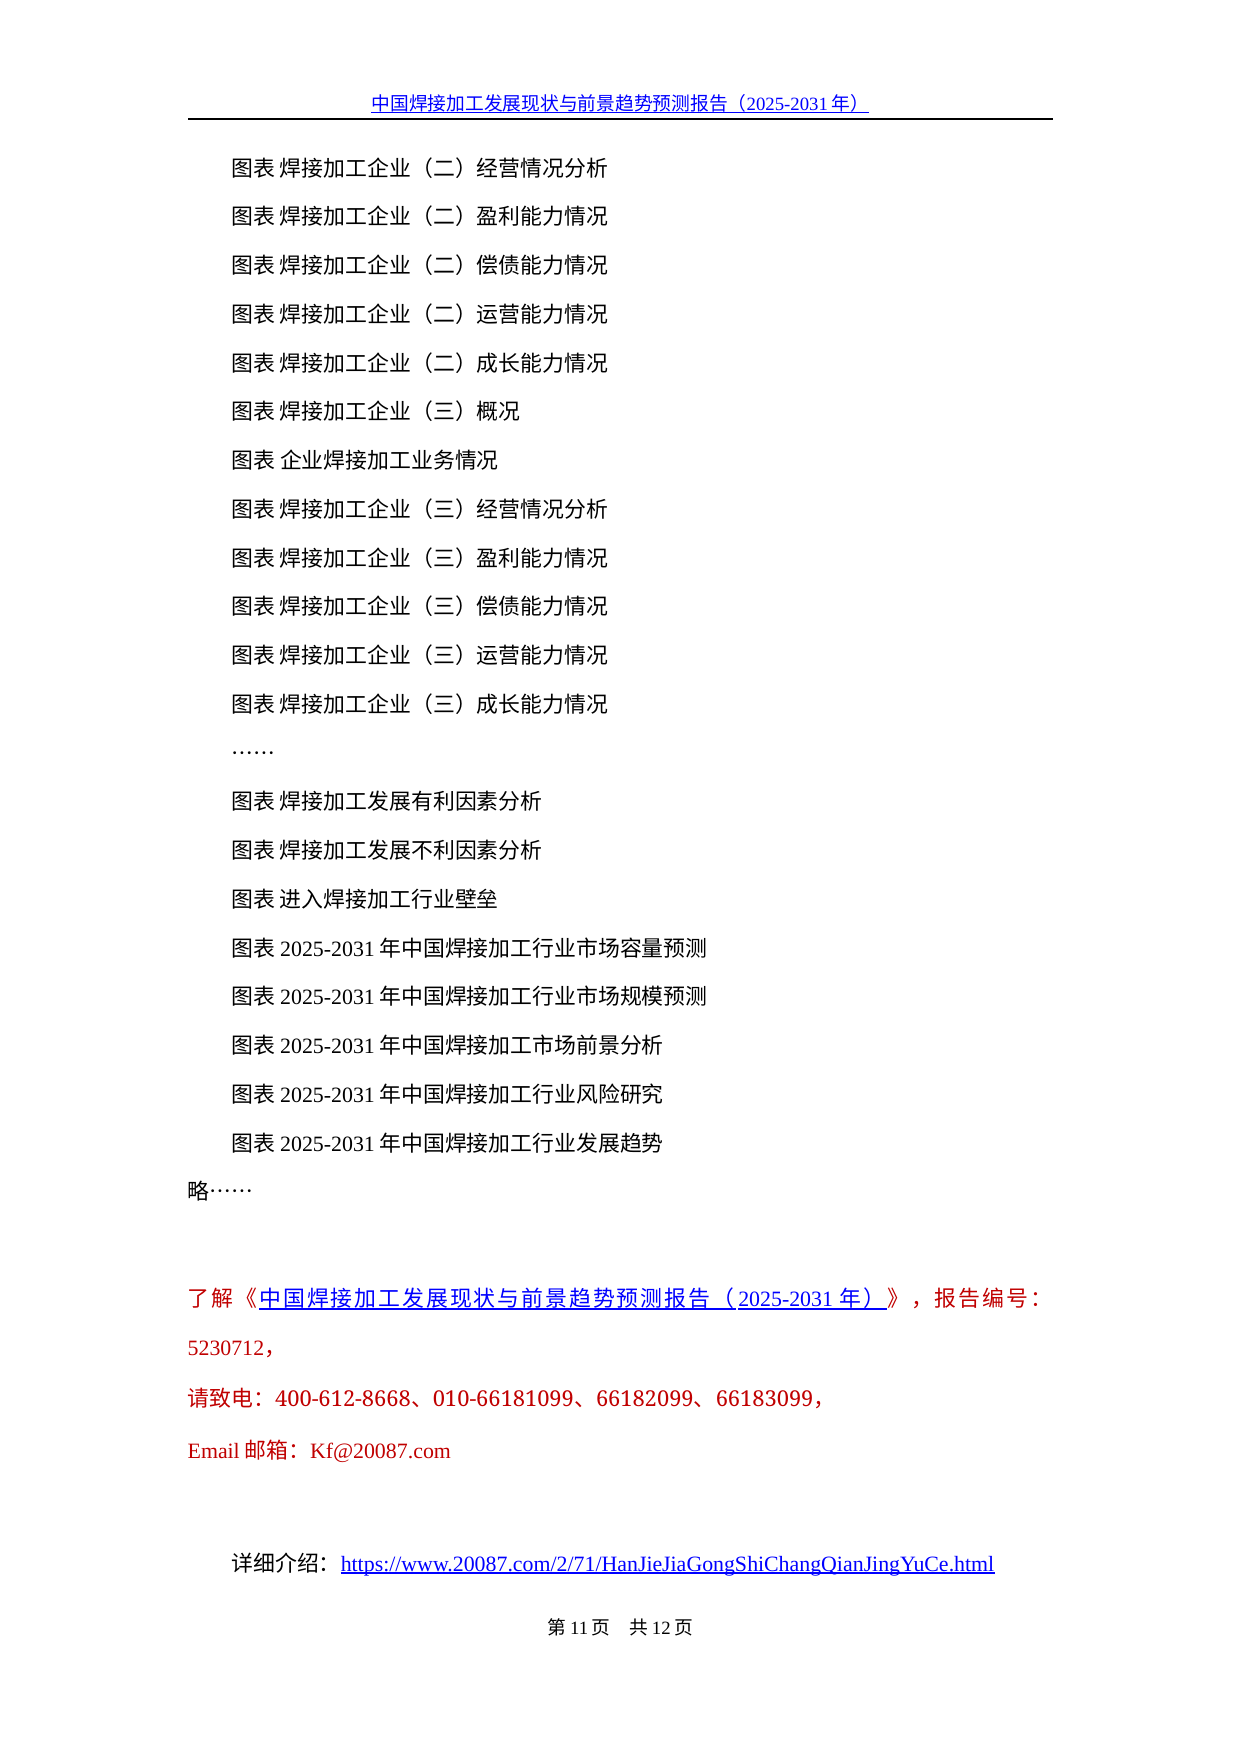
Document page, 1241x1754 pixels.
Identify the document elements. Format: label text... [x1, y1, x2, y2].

text 了解《中国焊接加工发展现状与前景趋势预测报告（2025-2031年）》，报告编号：5230712， [187, 1280, 1053, 1362]
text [187, 150, 1053, 1206]
text Email邮箱：Kf@20087.com [187, 1432, 1053, 1465]
text 请致电：400-612-8668、010-66181099、66182099、66183099， [187, 1381, 1053, 1413]
text 详细介绍：https://www.20087.com/2/71/HanJieJiaGongShiChangQianJingYuCe.html [187, 1545, 1053, 1578]
